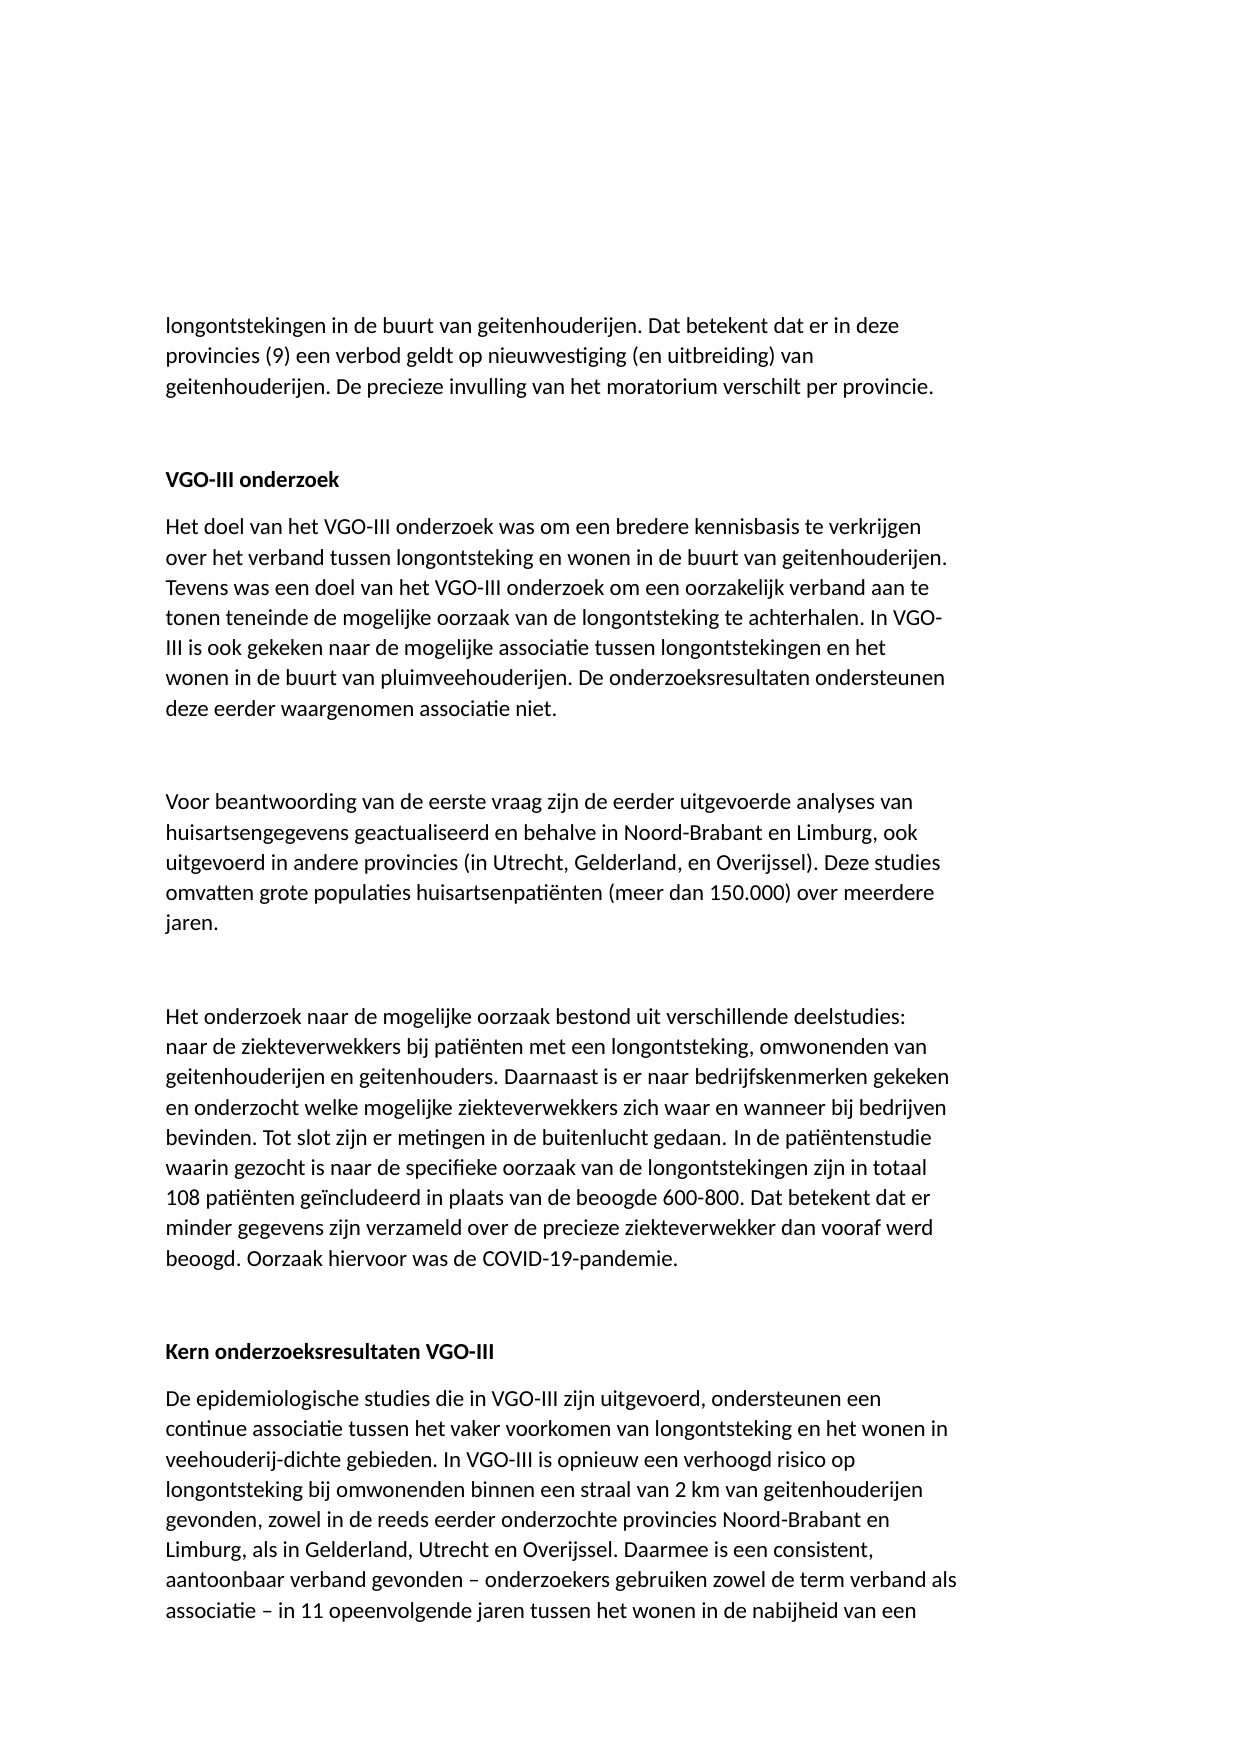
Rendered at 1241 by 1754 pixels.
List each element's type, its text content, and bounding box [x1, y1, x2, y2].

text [165, 311, 951, 400]
text VGO-III onderzoek [165, 466, 951, 494]
text Het doel van het VGO-III onderzoek was om een bredere kennisbasis te verkrijgen over het verband tussen longontsteking en wonen in de buurt van geitenhouderijen. Tevens was een doel van het VGO-III onderzoek om een oorzakelijk verband aan te tonen teneinde de mogelijke oorzaak van de longontsteking te achterhalen. In VGO-III is ook gekeken naar de mogelijke associatie tussen longontstekingen en het wonen in de buurt van pluimveehouderijen. De onderzoeksresultaten ondersteunen deze eerder waargenomen associatie niet. [165, 512, 951, 722]
text Kern onderzoeksresultaten VGO-III [165, 1337, 964, 1366]
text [165, 1384, 964, 1624]
text Voor beantwoording van de eerste vraag zijn de eerder uitgevoerde analyses van huisartsengegevens geactualiseerd en behalve in Noord-Brabant en Limburg, ook uitgevoerd in andere provincies (in Utrecht, Gelderland, en Overijssel). Deze studies omvatten grote populaties huisartsenpatiënten (meer dan 150.000) over meerdere jaren. [165, 787, 951, 936]
text Het onderzoek naar de mogelijke oorzaak bestond uit verschillende deelstudies: naar de ziekteverwekkers bij patiënten met een longontsteking, omwonenden van geitenhouderijen en geitenhouders. Daarnaast is er naar bedrijfskenmerken gekeken en onderzocht welke mogelijke ziekteverwekkers zich waar en wanneer bij bedrijven bevinden. Tot slot zijn er metingen in de buitenlucht gedaan. In de patiëntenstudie waarin gezocht is naar de specifieke oorzaak van de longontstekingen zijn in totaal 108 patiënten geïncludeerd in plaats van de beoogde 600-800. Dat betekent dat er minder gegevens zijn verzameld over de precieze ziekteverwekker dan vooraf werd beoogd. Oorzaak hiervoor was de COVID-19-pandemie. [165, 1002, 951, 1272]
